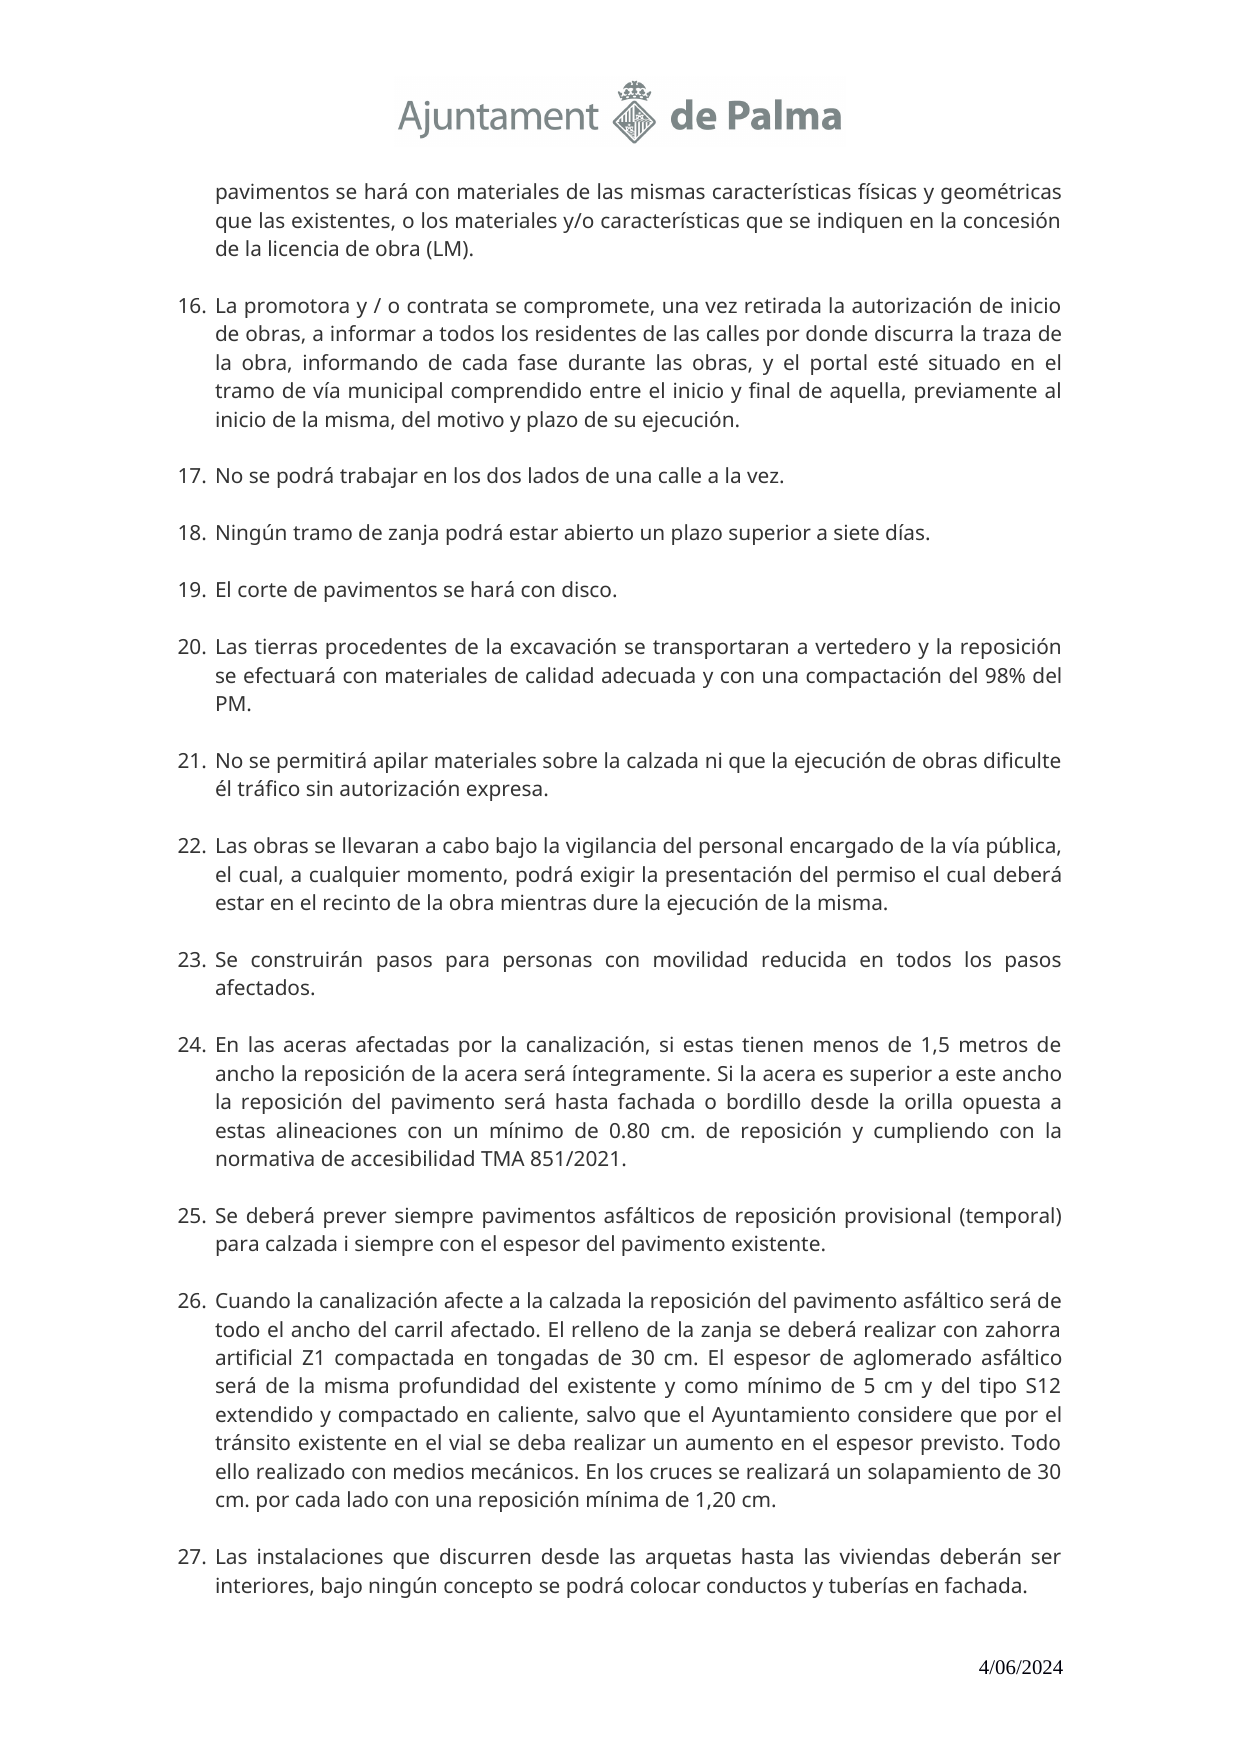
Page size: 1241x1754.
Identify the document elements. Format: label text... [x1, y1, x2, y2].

list No se podrá trabajar en los dos lados de una calle a la vez. [177, 462, 1063, 490]
list Las obras se llevaran a cabo bajo la vigilancia del personal encargado de la vía pública, el cual, a cualquier momento, podrá exigir la presentación del permiso el cual deberá estar en el recinto de la obra mientras dure la ejecución de la misma. [177, 831, 1063, 917]
list Se construirán pasos para personas con movilidad reducida en todos los pasos afectados. [177, 945, 1063, 1002]
list Las instalaciones que discurren desde las arquetas hasta las viviendas deberán ser interiores, bajo ningún concepto se podrá colocar conductos y tuberías en fachada. [177, 1542, 1063, 1599]
list En las aceras afectadas por la canalización, si estas tienen menos de 1,5 metros de ancho la reposición de la acera será íntegramente. Si la acera es superior a este ancho la reposición del pavimento será hasta fachada o bordillo desde la orilla opuesta a estas alineaciones con un mínimo de 0.80 cm. de reposición y cumpliendo con la normativa de accesibilidad TMA 851/2021. [177, 1030, 1063, 1173]
picture [394, 76, 846, 147]
list Ningún tramo de zanja podrá estar abierto un plazo superior a siete días. [177, 518, 1063, 547]
list Se deberá prever siempre pavimentos asfálticos de reposición provisional (temporal) para calzada i siempre con el espesor del pavimento existente. [177, 1201, 1063, 1258]
list Las tierras procedentes de la excavación se transportaran a vertedero y la reposición se efectuará con materiales de calidad adecuada y con una compactación del 98% del PM. [177, 632, 1063, 718]
list La promotora y / o contrata se compromete, una vez retirada la autorización de inicio de obras, a informar a todos los residentes de las calles por donde discurra la traza de la obra, informando de cada fase durante las obras, y el portal esté situado en el tramo de vía municipal comprendido entre el inicio y final de aquella, previamente al inicio de la misma, del motivo y plazo de su ejecución. [177, 291, 1063, 433]
list Cuando la canalización afecte a la calzada la reposición del pavimento asfáltico será de todo el ancho del carril afectado. El relleno de la zanja se deberá realizar con zahorra artificial Z1 compactada en tongadas de 30 cm. El espesor de aglomerado asfáltico será de la misma profundidad del existente y como mínimo de 5 cm y del tipo S12 extendido y compactado en caliente, salvo que el Ayuntamiento considere que por el tránsito existente en el vial se deba realizar un aumento en el espesor previsto. Todo ello realizado con medios mecánicos. En los cruces se realizará un solapamiento de 30 cm. por cada lado con una reposición mínima de 1,20 cm. [177, 1286, 1063, 1514]
list No se permitirá apilar materiales sobre la calzada ni que la ejecución de obras dificulte él tráfico sin autorización expresa. [177, 746, 1063, 803]
list El corte de pavimentos se hará con disco. [177, 575, 1063, 604]
